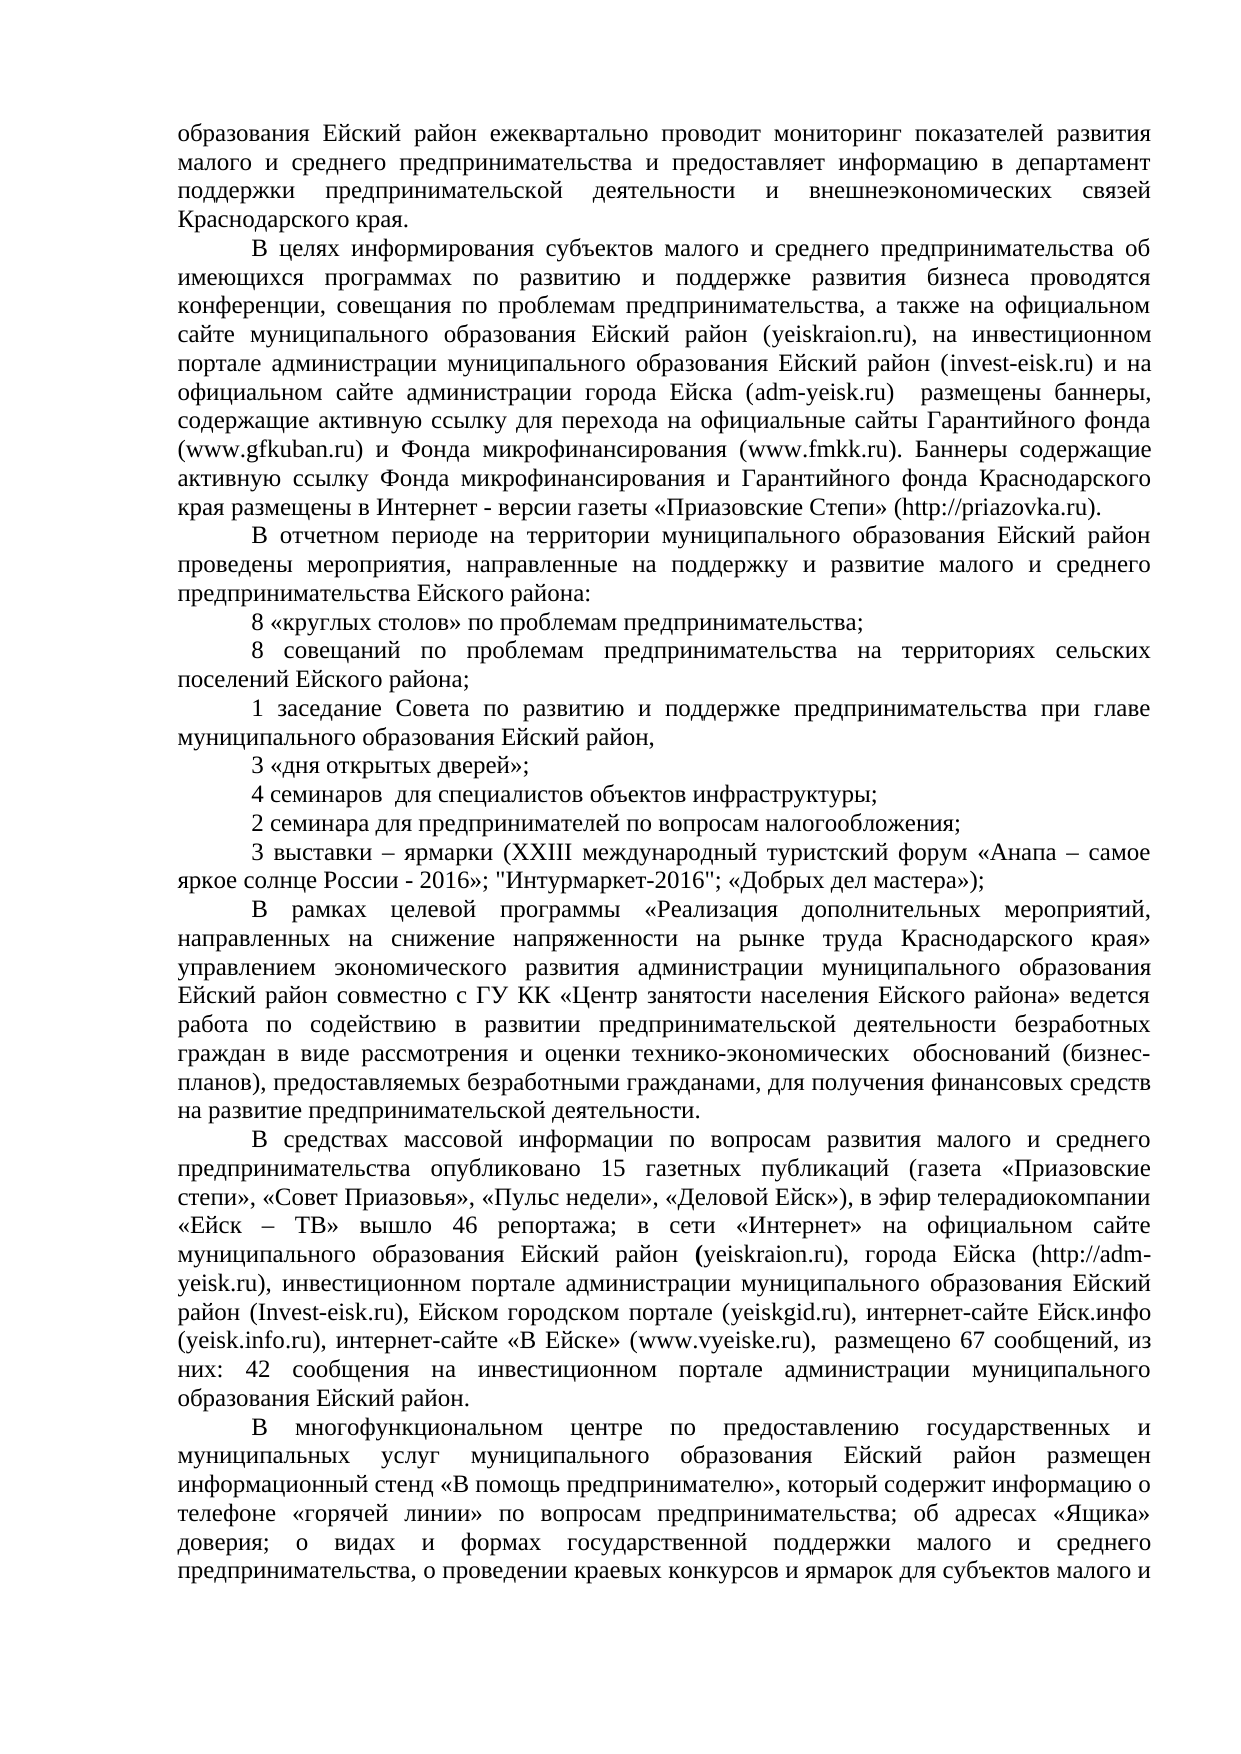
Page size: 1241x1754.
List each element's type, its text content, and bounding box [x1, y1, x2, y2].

text 3 «дня открытых дверей»; [177, 751, 1152, 779]
text 8 «круглых столов» по проблемам предпринимательства; [177, 607, 1152, 636]
text 4 семинаров для специалистов объектов инфраструктуры; [177, 779, 1152, 808]
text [177, 118, 1152, 233]
text 3 выставки – ярмарки (XXIII международный туристский форум «Анапа – самое яркое солнце России - 2016»; "Интурмаркет-2016"; «Добрых дел мастера»); [177, 837, 1152, 894]
text В рамках целевой программы «Реализация дополнительных мероприятий, направленных на снижение напряженности на рынке труда Краснодарского края» управлением экономического развития администрации муниципального образования Ейский район совместно с ГУ КК «Центр занятости населения Ейского района» ведется работа по содействию в развитии предпринимательской деятельности безработных граждан в виде рассмотрения и оценки технико-экономических обоснований (бизнес-планов), предоставляемых безработными гражданами, для получения финансовых средств на развитие предпринимательской деятельности. [177, 894, 1152, 1124]
text 1 заседание Совета по развитию и поддержке предпринимательства при главе муниципального образования Ейский район, [177, 693, 1152, 751]
text В целях информирования субъектов малого и среднего предпринимательства об имеющихся программах по развитию и поддержке развития бизнеса проводятся конференции, совещания по проблемам предпринимательства, а также на официальном сайте муниципального образования Ейский район (yeiskraion.ru), на инвестиционном портале администрации муниципального образования Ейский район (invest-eisk.ru) и на официальном сайте администрации города Ейска (adm-yeisk.ru) размещены баннеры, содержащие активную ссылку для перехода на официальные сайты Гарантийного фонда (www.gfkuban.ru) и Фонда микрофинансирования (www.fmkk.ru). Баннеры содержащие активную ссылку Фонда микрофинансирования и Гарантийного фонда Краснодарского края размещены в Интернет - версии газеты «Приазовские Степи» (http://priazovka.ru). [177, 233, 1152, 521]
text В отчетном периоде на территории муниципального образования Ейский район проведены мероприятия, направленные на поддержку и развитие малого и среднего предпринимательства Ейского района: [177, 521, 1152, 607]
text 8 совещаний по проблемам предпринимательства на территориях сельских поселений Ейского района; [177, 636, 1152, 693]
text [177, 1412, 1152, 1584]
text В средствах массовой информации по вопросам развития малого и среднего предпринимательства опубликовано 15 газетных публикаций (газета «Приазовские степи», «Совет Приазовья», «Пульс недели», «Деловой Ейск»), в эфир телерадиокомпании «Ейск – ТВ» вышло 46 репортажа; в сети «Интернет» на официальном сайте муниципального образования Ейский район (yeiskraion.ru), города Ейска (http://adm-yeisk.ru), инвестиционном портале администрации муниципального образования Ейский район (Invest-eisk.ru), Ейском городском портале (yeiskgid.ru), интернет-сайте Ейск.инфо (yeisk.info.ru), интернет-сайте «В Ейске» (www.vyeiske.ru), размещено 67 сообщений, из них: 42 сообщения на инвестиционном портале администрации муниципального образования Ейский район. [177, 1124, 1152, 1412]
text 2 семинара для предпринимателей по вопросам налогообложения; [177, 808, 1152, 837]
